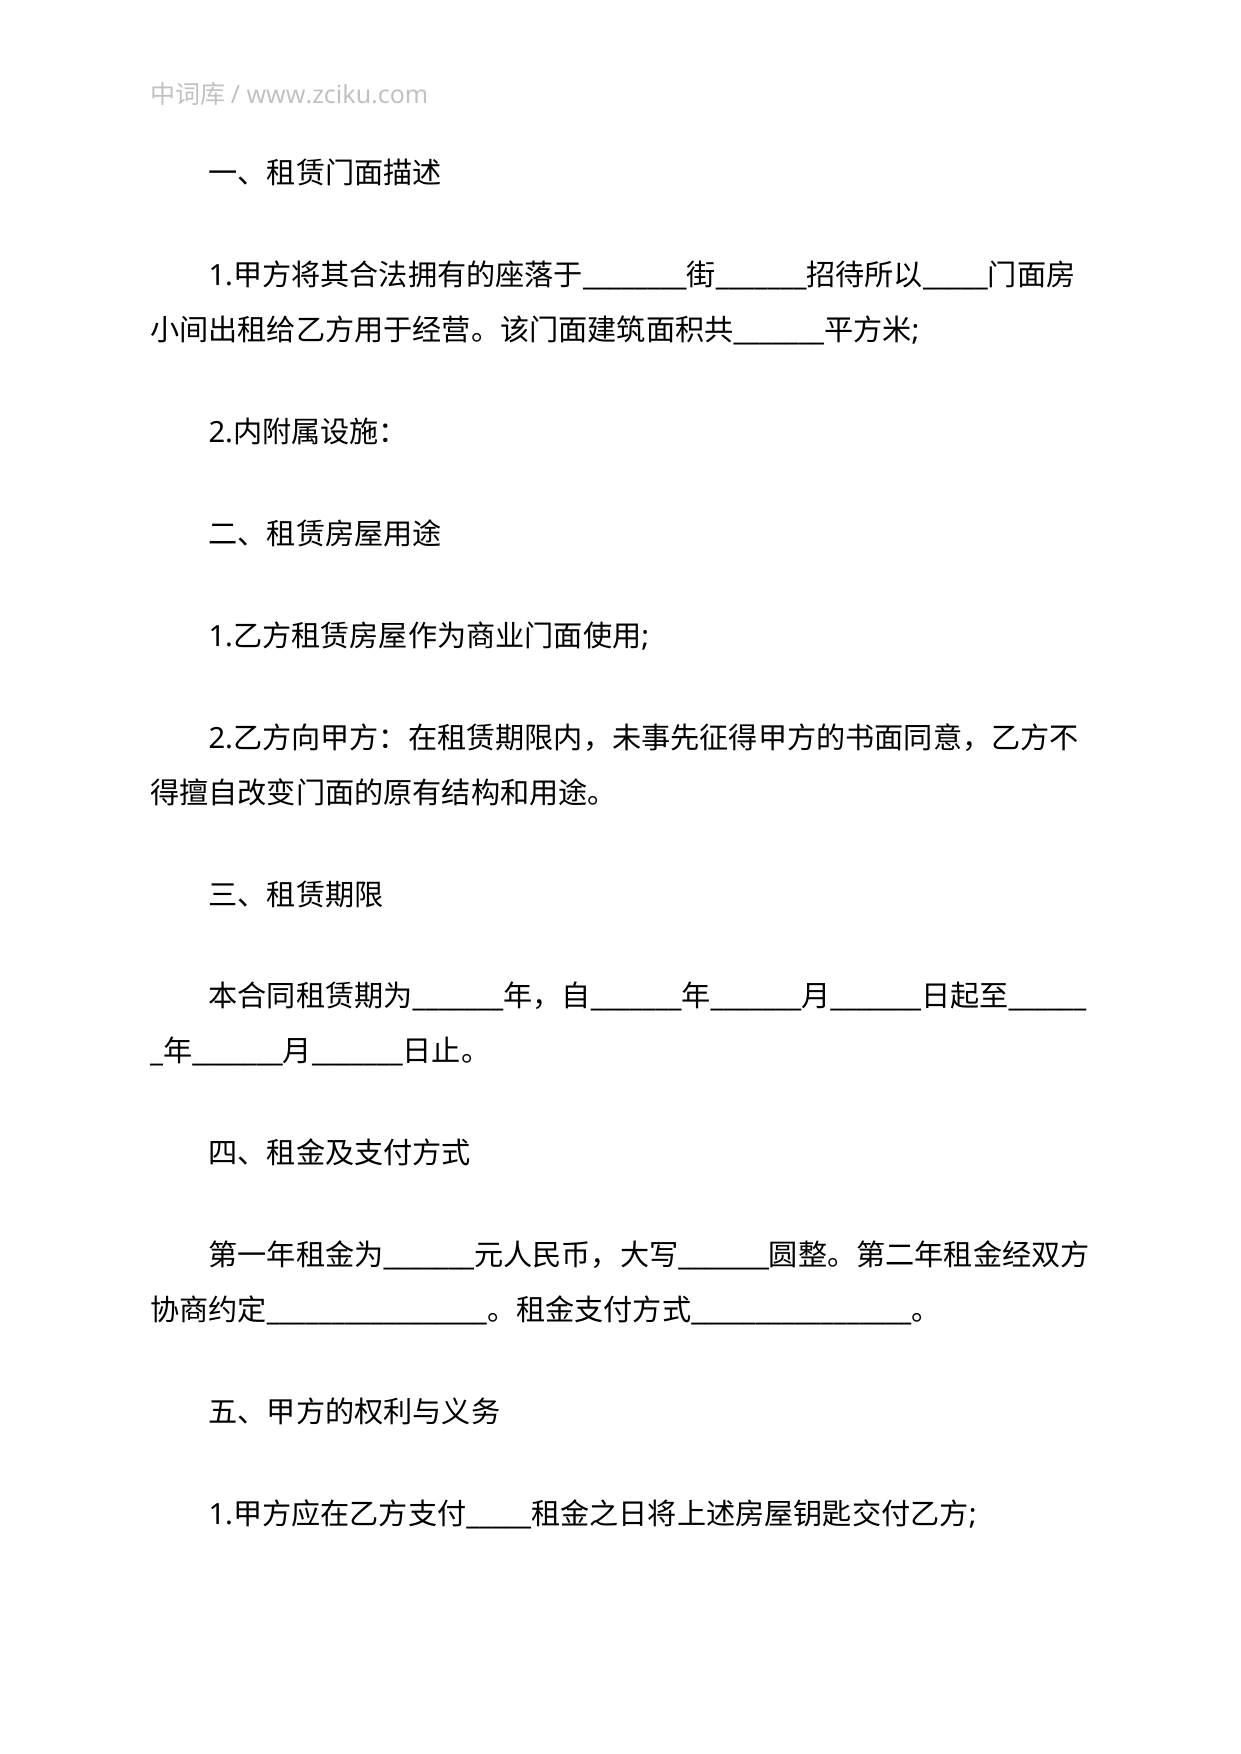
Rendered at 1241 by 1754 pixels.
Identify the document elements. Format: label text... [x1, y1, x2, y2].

text 2.乙方向甲方：在租赁期限内，未事先征得甲方的书面同意，乙方不得擅自改变门面的原有结构和用途。 [150, 714, 1090, 812]
text 第一年租金为_______元人民币，大写_______圆整。第二年租金经双方协商约定_________________。租金支付方式_________________。 [150, 1232, 1090, 1329]
text 三、租赁期限 [150, 871, 1090, 913]
text 二、租赁房屋用途 [150, 511, 1090, 553]
text 1.乙方租赁房屋作为商业门面使用; [150, 612, 1090, 655]
text 1.甲方应在乙方支付_____租金之日将上述房屋钥匙交付乙方; [150, 1491, 1090, 1533]
text 1.甲方将其合法拥有的座落于________街_______招待所以_____门面房小间出租给乙方用于经营。该门面建筑面积共_______平方米; [150, 252, 1090, 349]
text 本合同租赁期为_______年，自_______年_______月_______日起至_______年_______月_______日止。 [150, 973, 1090, 1070]
text 五、甲方的权利与义务 [150, 1389, 1090, 1431]
text 2.内附属设施： [150, 409, 1090, 451]
text 四、租金及支付方式 [150, 1130, 1090, 1172]
text 一、租赁门面描述 [150, 150, 1090, 192]
